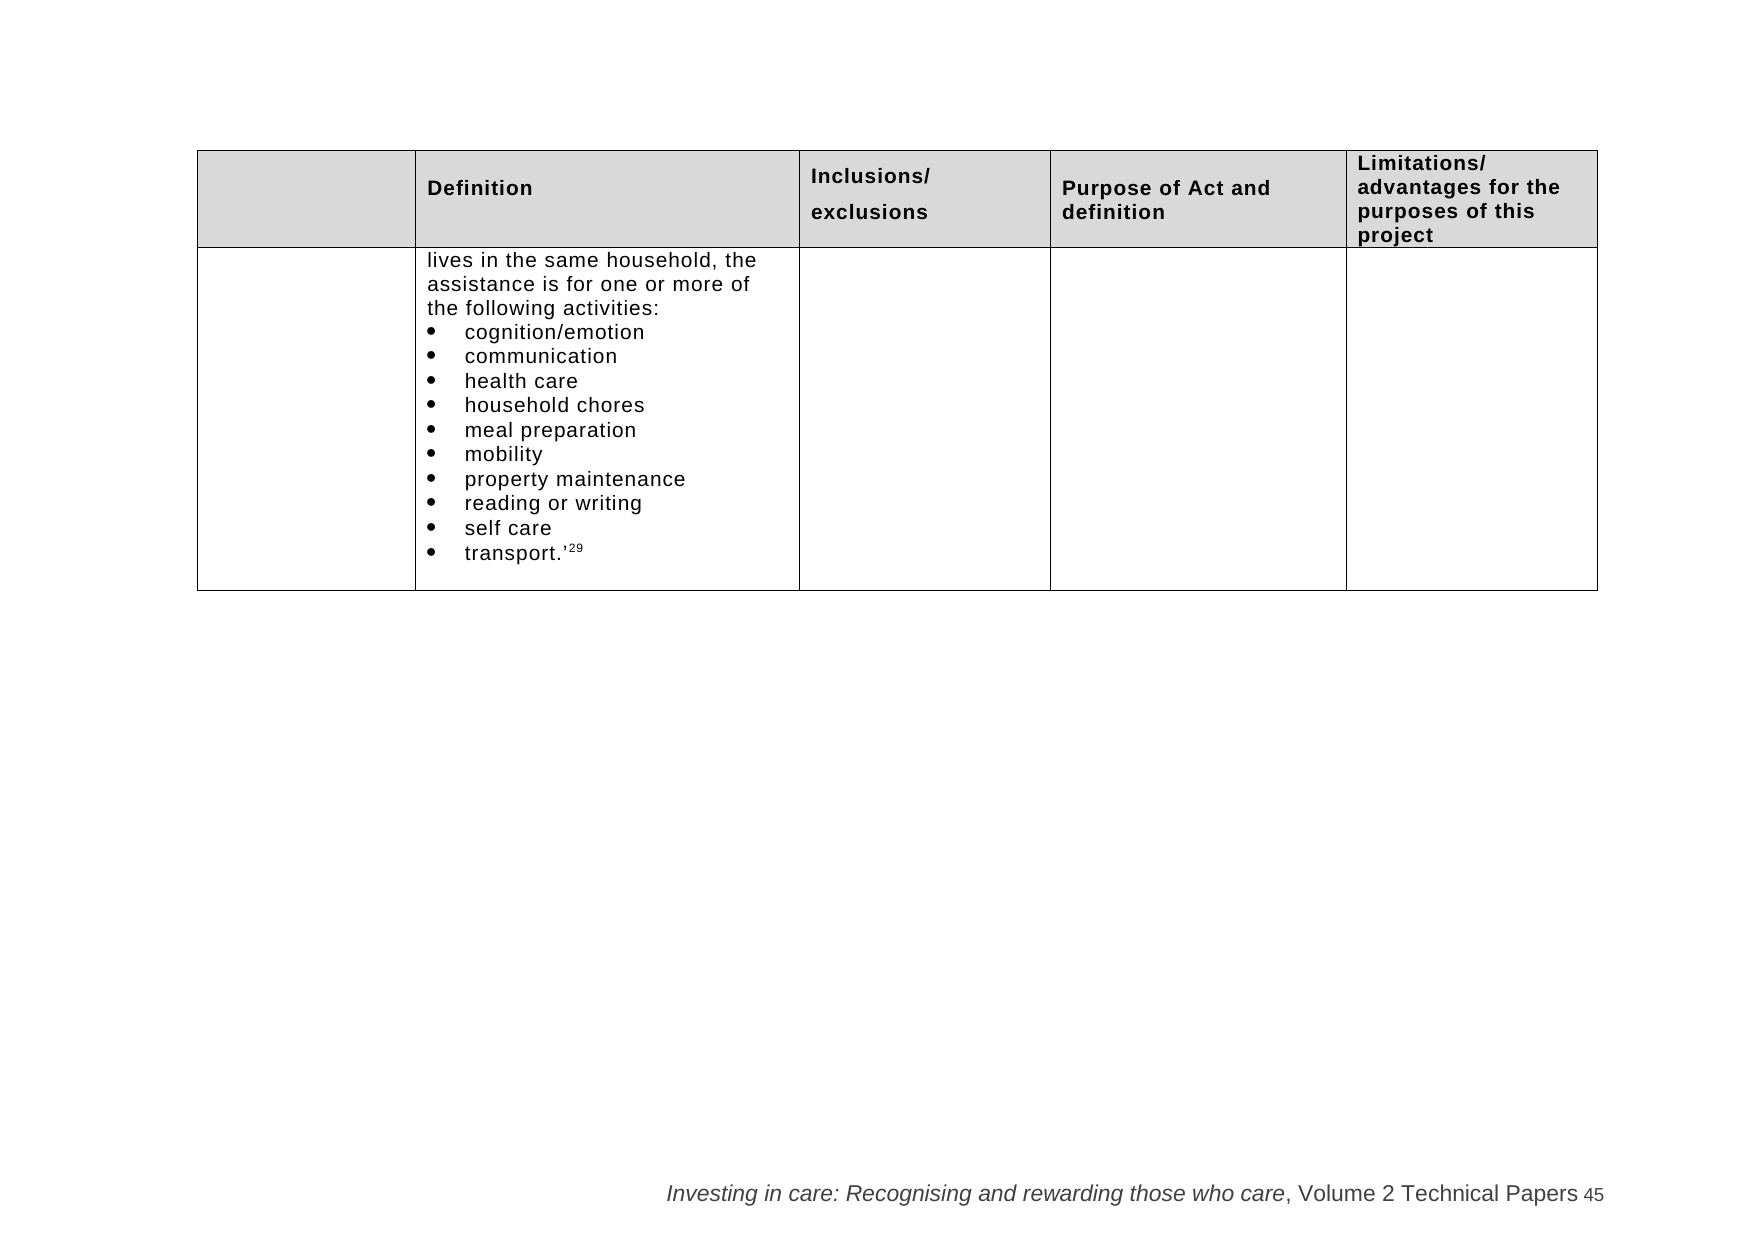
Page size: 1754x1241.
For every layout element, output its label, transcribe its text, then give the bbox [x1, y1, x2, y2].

table_header Inclusions/ exclusions [800, 151, 1050, 247]
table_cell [416, 248, 799, 589]
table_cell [1347, 248, 1597, 589]
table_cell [198, 248, 415, 589]
table_header Limitations/ advantages for the purposes of this project [1347, 151, 1597, 247]
table_header [198, 151, 415, 247]
table_header Purpose of Act and definition [1051, 151, 1346, 247]
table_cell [800, 248, 1050, 589]
table_cell [1051, 248, 1346, 589]
table_header Definition [416, 151, 799, 247]
